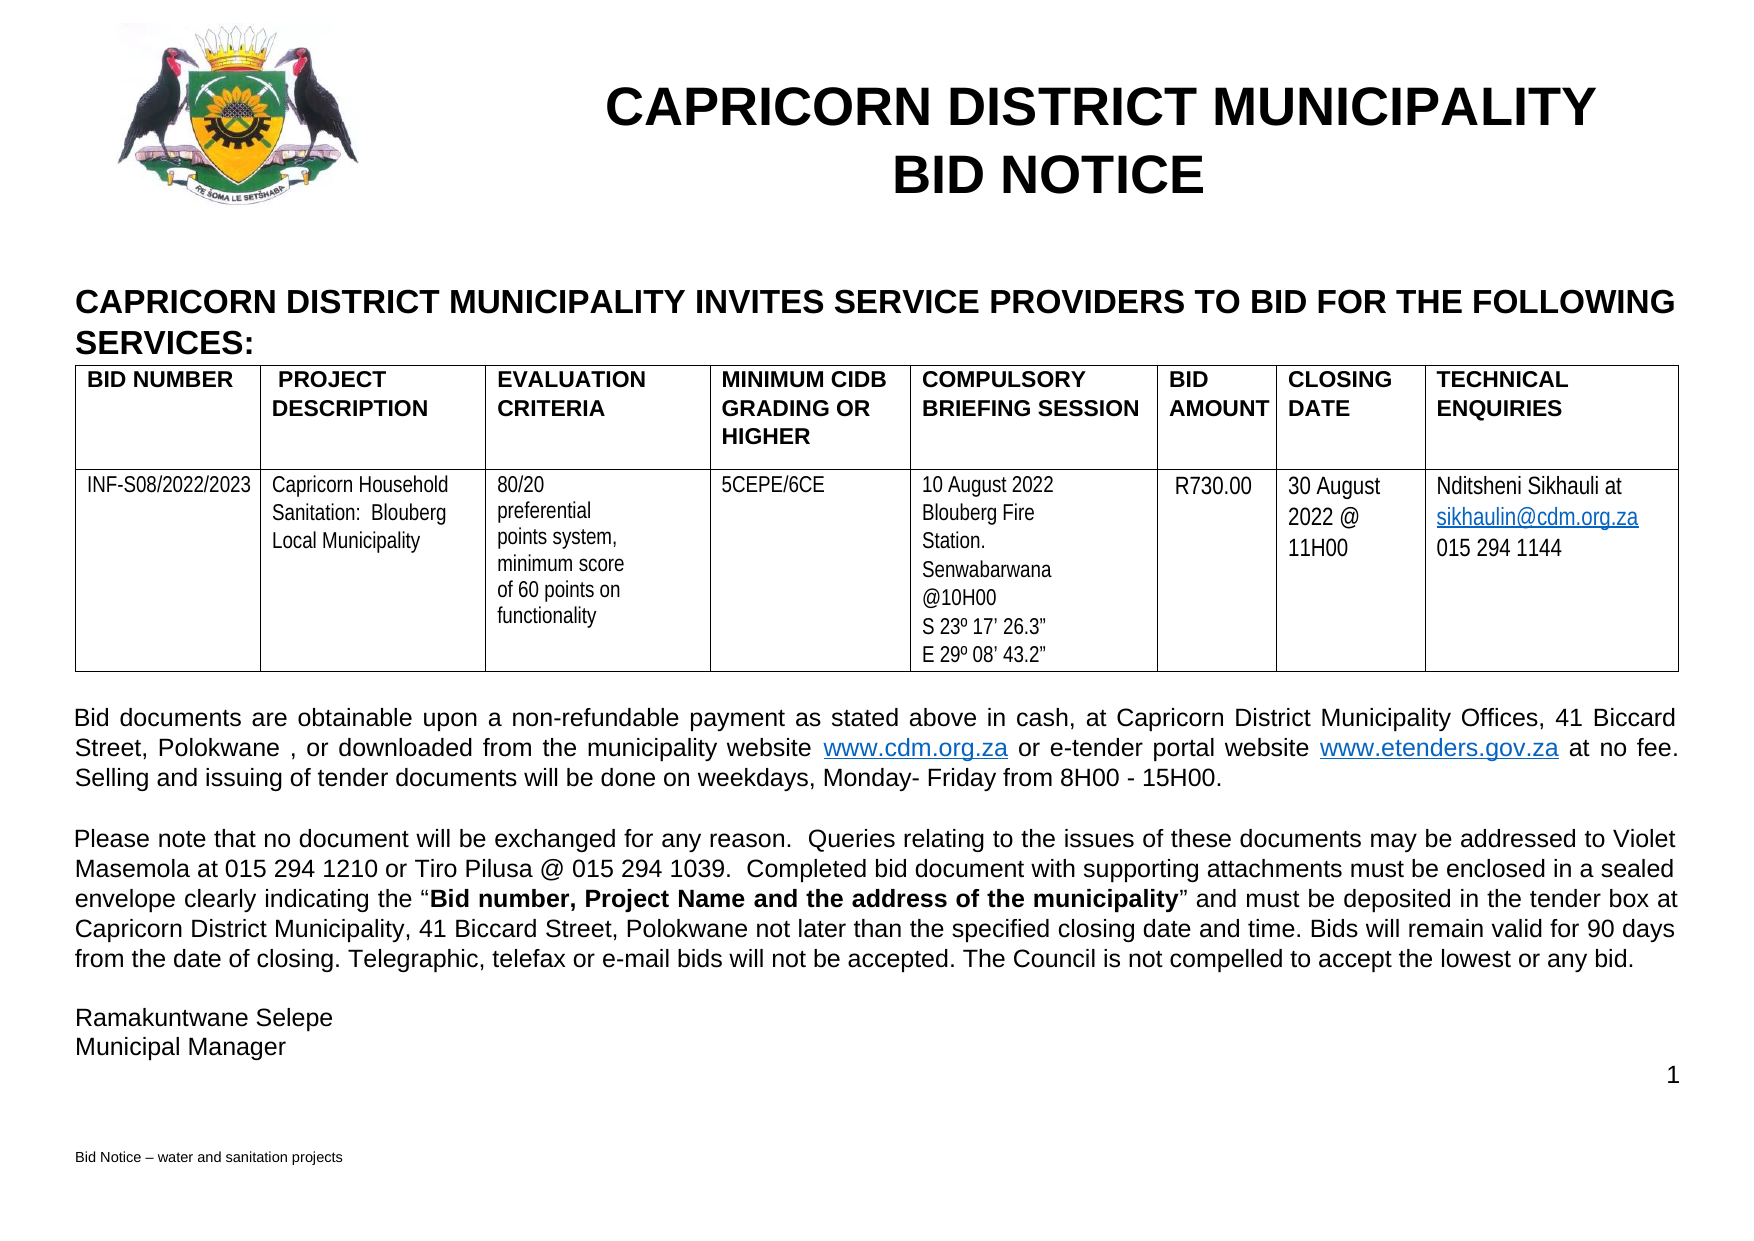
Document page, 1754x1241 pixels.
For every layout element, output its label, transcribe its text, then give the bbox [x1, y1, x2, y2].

table_cell 10 August 2022 Blouberg Fire Station. Senwabarwana @10H00 S 23º 17’ 26.3” E 29º 08’ 43.2” [911, 470, 1157, 671]
text Bid documents are obtainable upon a non-refundable payment as stated above in cash, at Capricorn District Municipality Offices, 41 Biccard Street, Polokwane , or downloaded from the municipality website www.cdm.org.za or e-tender portal website www.etenders.gov.za at no fee. Selling and issuing of tender documents will be done on weekdays, Monday- Friday from 8H00 - 15H00. [73, 703, 1679, 791]
table_header PROJECT DESCRIPTION [261, 366, 485, 469]
text Municipal Manager [75, 1032, 1679, 1060]
table_cell 5CEPE/6CE [711, 470, 910, 671]
text CAPRICORN DISTRICT MUNICIPALITY INVITES SERVICE PROVIDERS TO BID FOR THE FOLLOWING SERVICES: [75, 282, 1679, 362]
table_cell INF-S08/2022/2023 [76, 470, 260, 671]
table_cell R730.00 [1158, 470, 1276, 671]
table_header CLOSING DATE [1277, 366, 1425, 469]
text Please note that no document will be exchanged for any reason. Queries relating to the issues of these documents may be addressed to Violet Masemola at 015 294 1210 or Tiro Pilusa @ 015 294 1039. Completed bid document with supporting attachments must be enclosed in a sealed envelope clearly indicating the “Bid number, Project Name and the address of the municipality” and must be deposited in the tender box at Capricorn District Municipality, 41 Biccard Street, Polokwane not later than the specified closing date and time. Bids will remain valid for 90 days from the date of closing. Telegraphic, telefax or e-mail bids will not be accepted. The Council is not compelled to accept the lowest or any bid. [73, 824, 1679, 972]
table_cell 30 August 2022 @ 11H00 [1277, 470, 1425, 671]
text 1 [75, 1060, 1680, 1089]
table_header BID AMOUNT [1158, 366, 1276, 469]
table_cell 80/20 preferential points system, minimum score of 60 points on functionality [486, 470, 710, 671]
text Ramakuntwane Selepe [75, 1003, 1679, 1032]
table_cell Nditsheni Sikhauli at sikhaulin@cdm.org.za 015 294 1144 [1426, 470, 1678, 671]
table_cell Capricorn Household Sanitation: Blouberg Local Municipality [261, 470, 485, 671]
table_header EVALUATION CRITERIA [486, 366, 710, 469]
text CAPRICORN DISTRICT MUNICIPALITY [360, 75, 1598, 137]
table_header BID NUMBER [76, 366, 260, 469]
table_header MINIMUM CIDB GRADING OR HIGHER [711, 366, 910, 469]
table_header TECHNICAL ENQUIRIES [1426, 366, 1678, 469]
table_header COMPULSORY BRIEFING SESSION [911, 366, 1157, 469]
text BID NOTICE [360, 142, 1679, 204]
picture [115, 23, 360, 208]
